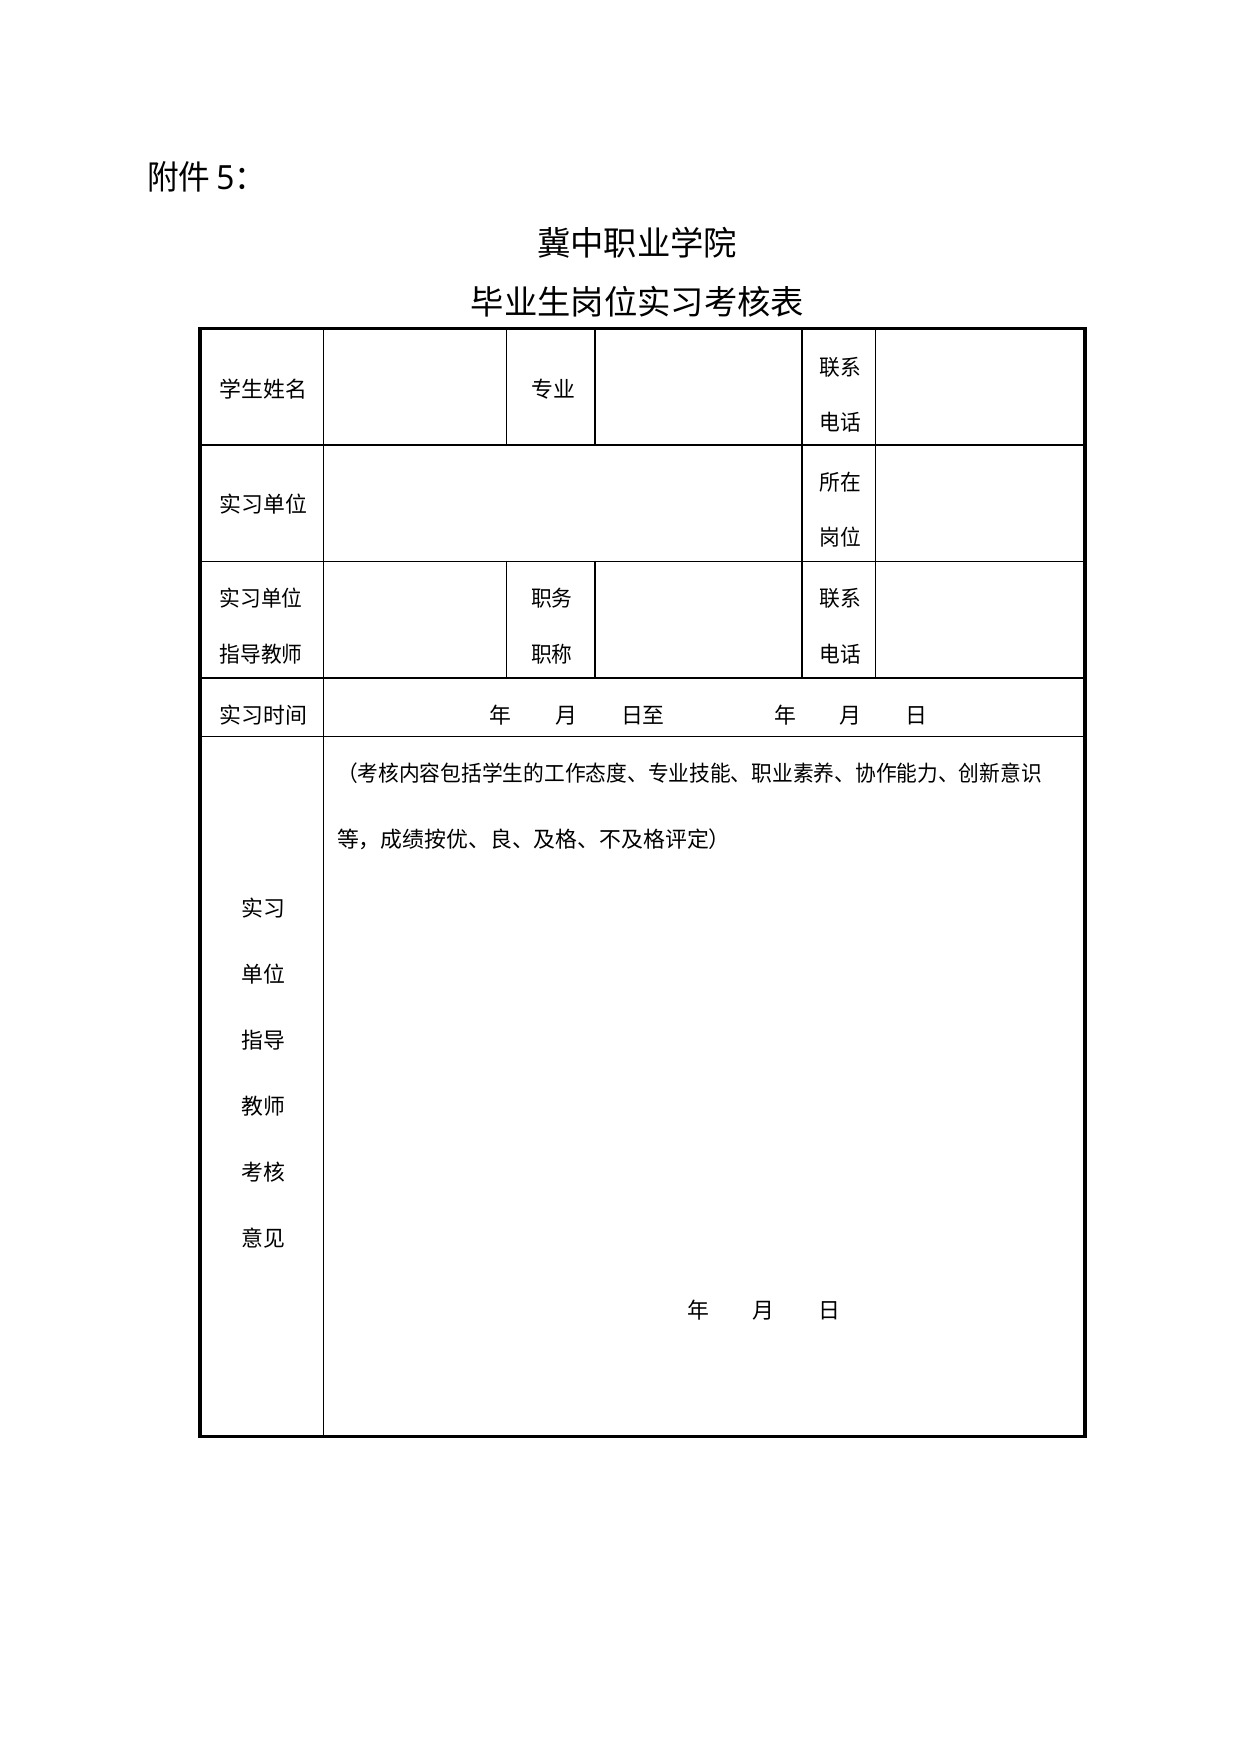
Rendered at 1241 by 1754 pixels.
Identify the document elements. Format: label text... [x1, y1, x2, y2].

text 附件 5： [147, 151, 276, 199]
text 毕业生岗位实习考核表 [468, 267, 806, 326]
text 冀中职业学院 [535, 208, 739, 267]
